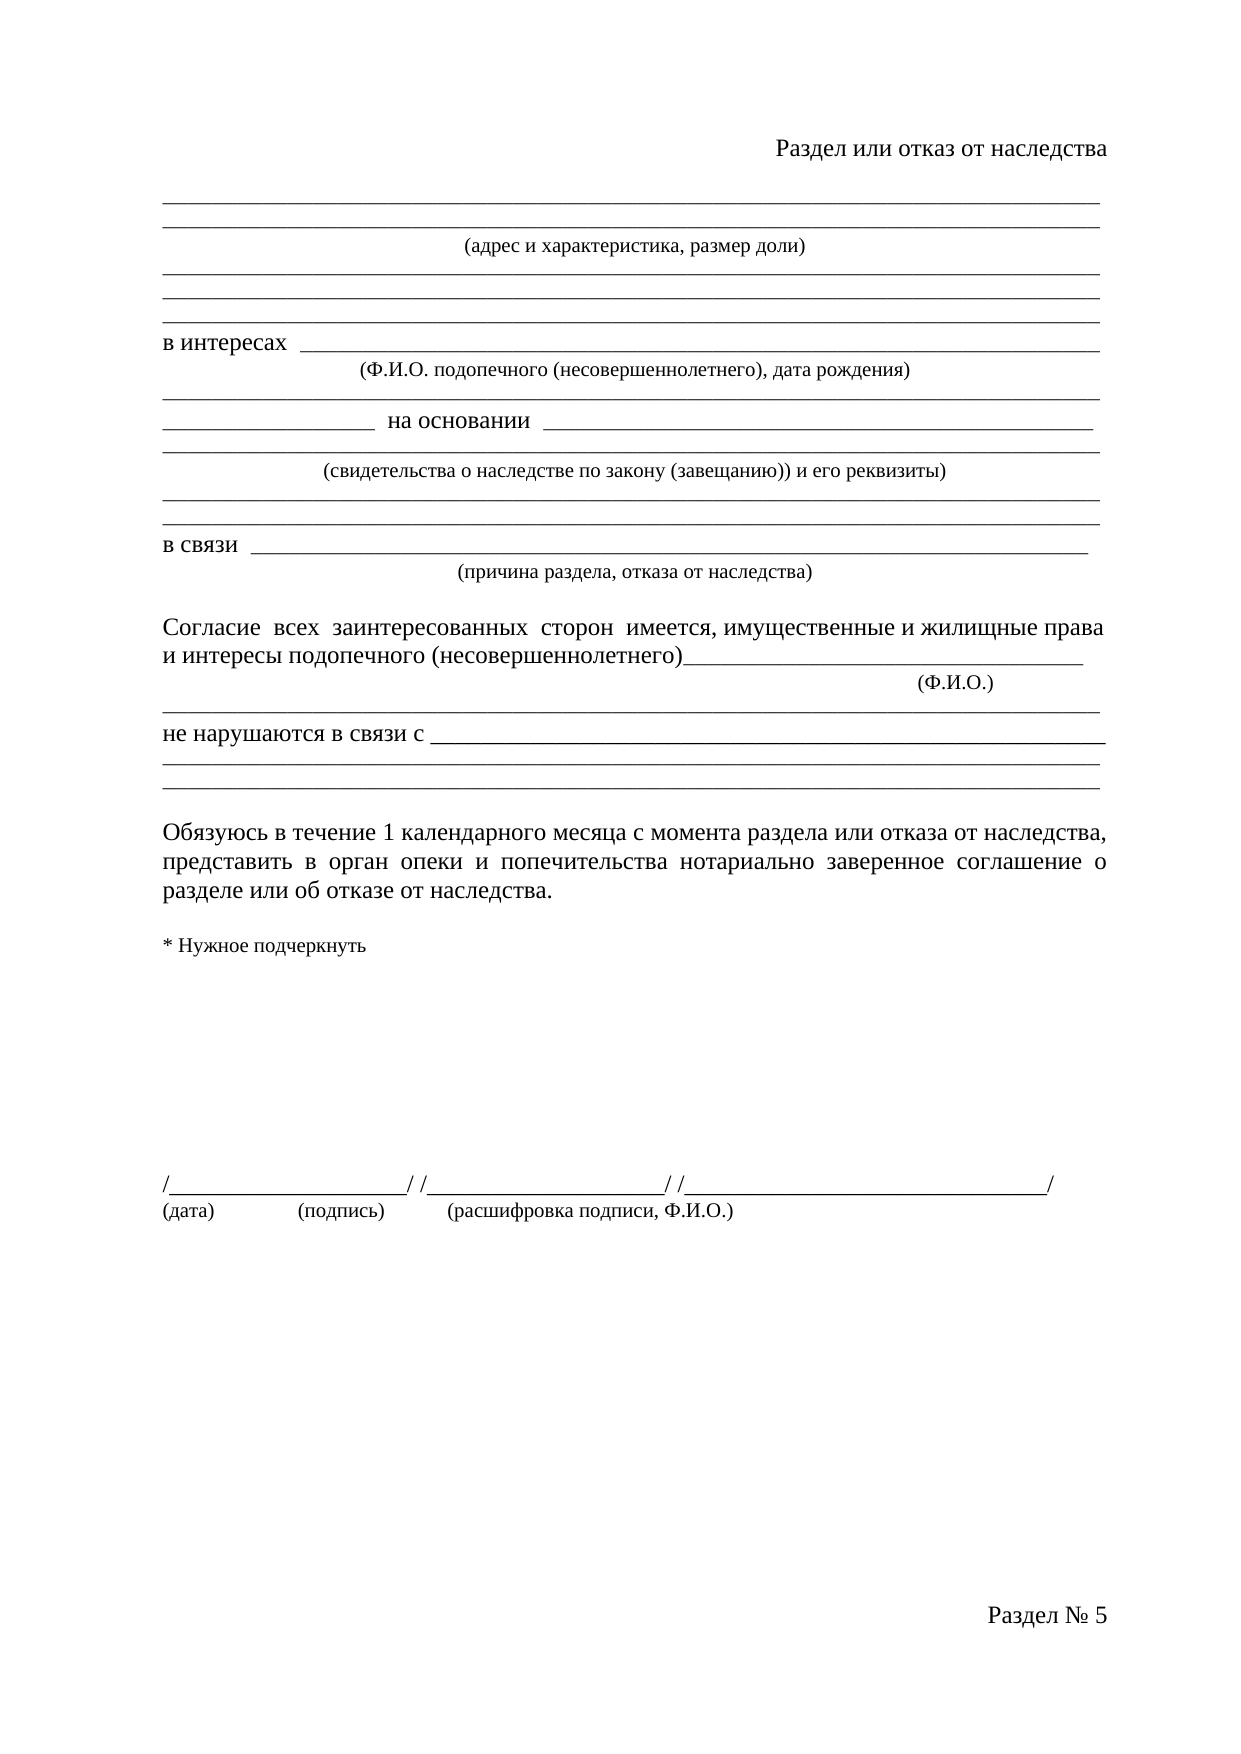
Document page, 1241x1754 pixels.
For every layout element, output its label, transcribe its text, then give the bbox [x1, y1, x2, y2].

text ___________________________________________________________________________ [162, 482, 1107, 506]
text ___________________________________________________________________________ [162, 770, 1107, 794]
text (Ф.И.О.) [162, 670, 1107, 694]
text * Нужное подчеркнуть [162, 932, 1107, 957]
text (Ф.И.О. подопечного (несовершеннолетнего), дата рождения) [162, 357, 1107, 381]
text (причина раздела, отказа от наследства) [162, 559, 1107, 583]
text ___________________________________________________________________________ [162, 694, 1107, 718]
text ___________________________________________________________________________ [162, 257, 1107, 280]
text Обязуюсь в течение 1 календарного месяца с момента раздела или отказа от наследства, представить в орган опеки и попечительства нотариально заверенное соглашение о разделе или об отказе от наследства. [162, 817, 1107, 904]
text не нарушаются в связи с ______________________________________________________ [162, 718, 1107, 747]
text в связи ___________________________________________________________________ [162, 529, 1107, 559]
text ___________________________________________________________________________ [162, 747, 1107, 770]
text (адрес и характеристика, размер доли) [162, 232, 1107, 257]
text Раздел № 5 [162, 1601, 1107, 1629]
text в интересах ________________________________________________________________ [162, 327, 1107, 357]
text ___________________________________________________________________________ [162, 304, 1107, 327]
text Раздел или отказ от наследства [162, 133, 1107, 162]
text (свидетельства о наследстве по закону (завещанию)) и его реквизиты) [162, 458, 1107, 482]
text /___________________/ /___________________/ /_____________________________/ [162, 1169, 1107, 1198]
text ___________________________________________________________________________ [162, 434, 1107, 458]
text ___________________________________________________________________________ [162, 209, 1107, 232]
text ___________________________________________________________________________ [162, 381, 1107, 405]
text (дата) (подпись) (расшифровка подписи, Ф.И.О.) [162, 1198, 1107, 1222]
text ___________________________________________________________________________ [162, 185, 1107, 209]
text ___________________________________________________________________________ [162, 506, 1107, 529]
text _________________ на основании ____________________________________________ [162, 405, 1107, 434]
text ___________________________________________________________________________ [162, 280, 1107, 304]
text Согласие всех заинтересованных сторон имеется, имущественные и жилищные права и интересы подопечного (несовершеннолетнего)________________________________ [162, 612, 1107, 670]
